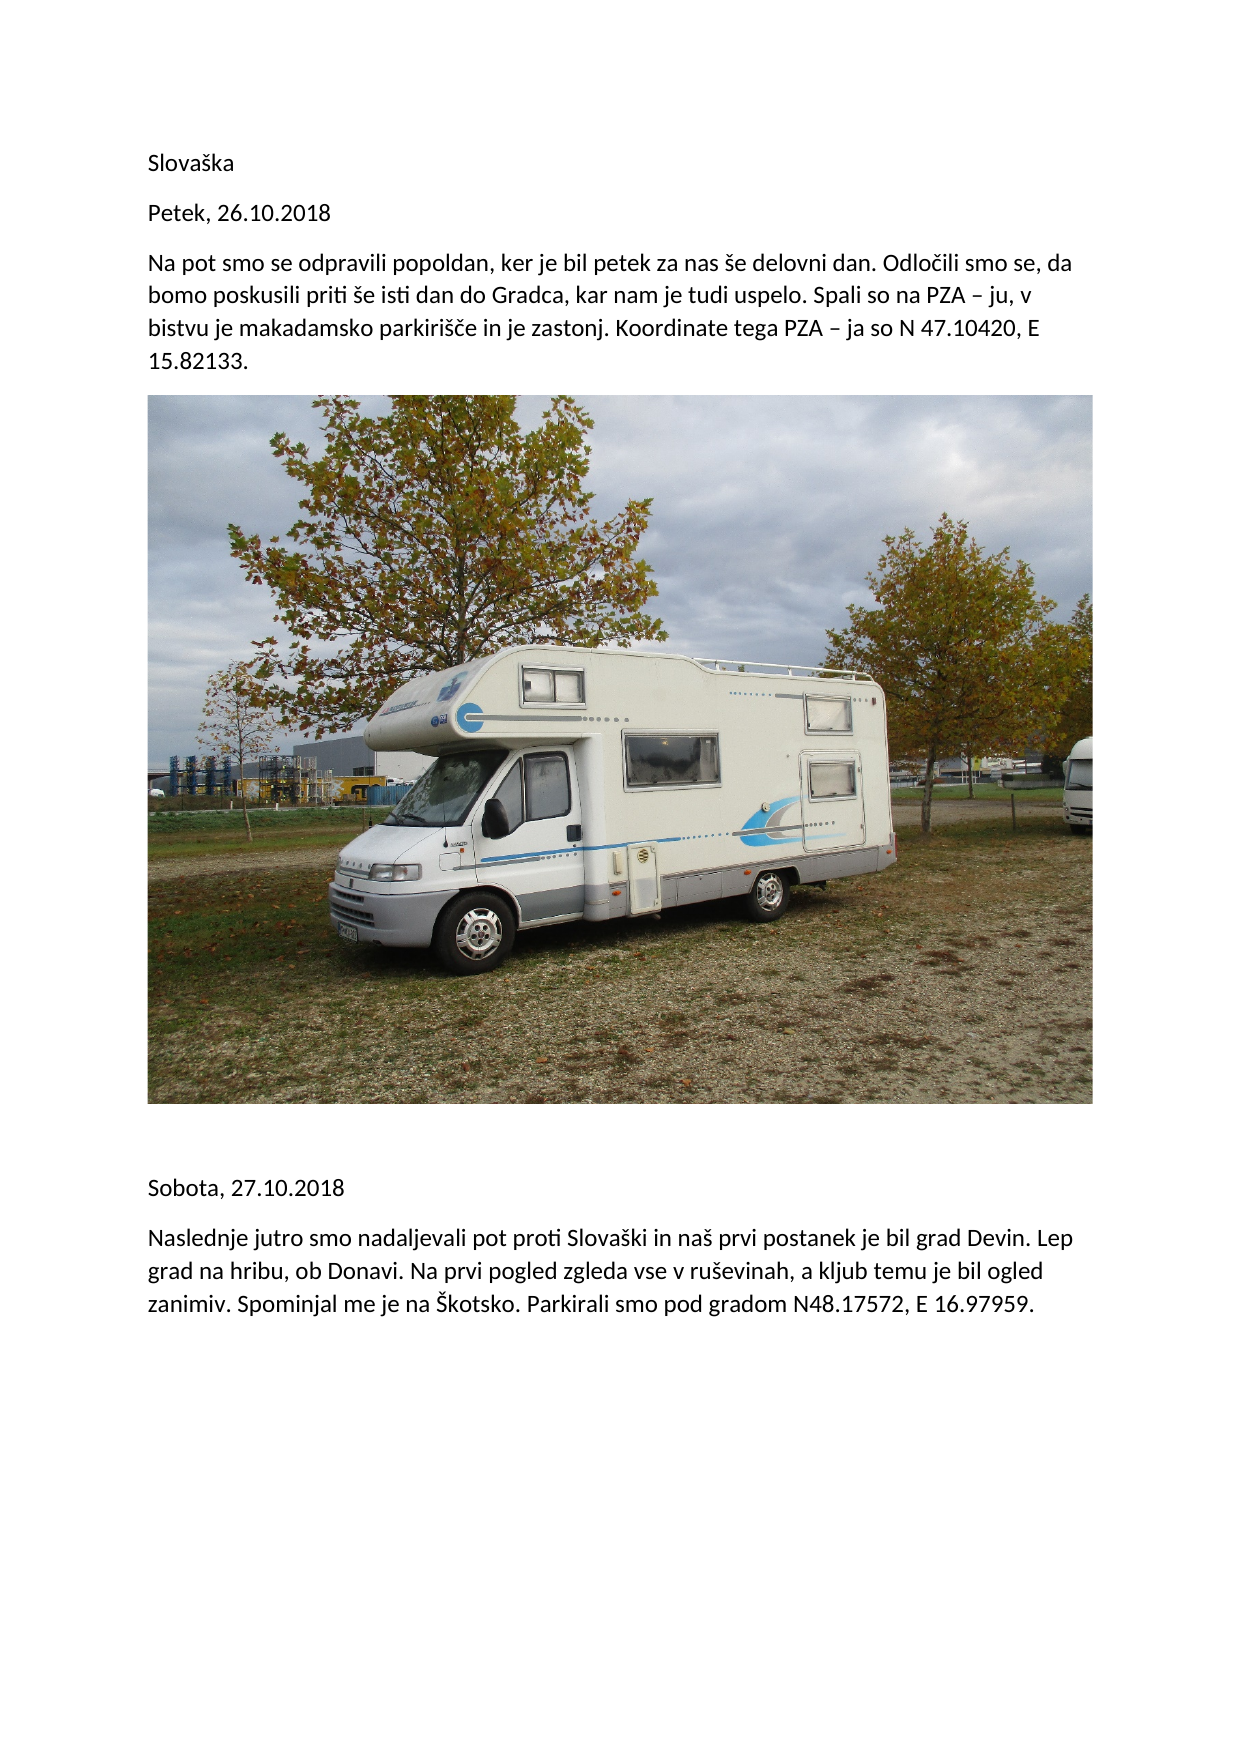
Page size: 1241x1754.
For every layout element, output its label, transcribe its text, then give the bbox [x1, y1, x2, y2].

picture [147, 395, 1093, 1104]
text Sobota, 27.10.2018 [148, 1172, 1093, 1203]
text Slovaška [148, 148, 1093, 178]
text Na pot smo se odpravili popoldan, ker je bil petek za nas še delovni dan. Odločili smo se, da bomo poskusili priti še isti dan do Gradca, kar nam je tudi uspelo. Spali so na PZA – ju, v bistvu je makadamsko parkirišče in je zastonj. Koordinate tega PZA – ja so N 47.10420, E 15.82133. [148, 247, 1093, 376]
text Petek, 26.10.2018 [148, 197, 1093, 228]
text Naslednje jutro smo nadaljevali pot proti Slovaški in naš prvi postanek je bil grad Devin. Lep grad na hribu, ob Donavi. Na prvi pogled zgleda vse v ruševinah, a kljub temu je bil ogled zanimiv. Spominjal me je na Škotsko. Parkirali smo pod gradom N48.17572, E 16.97959. [148, 1222, 1093, 1318]
